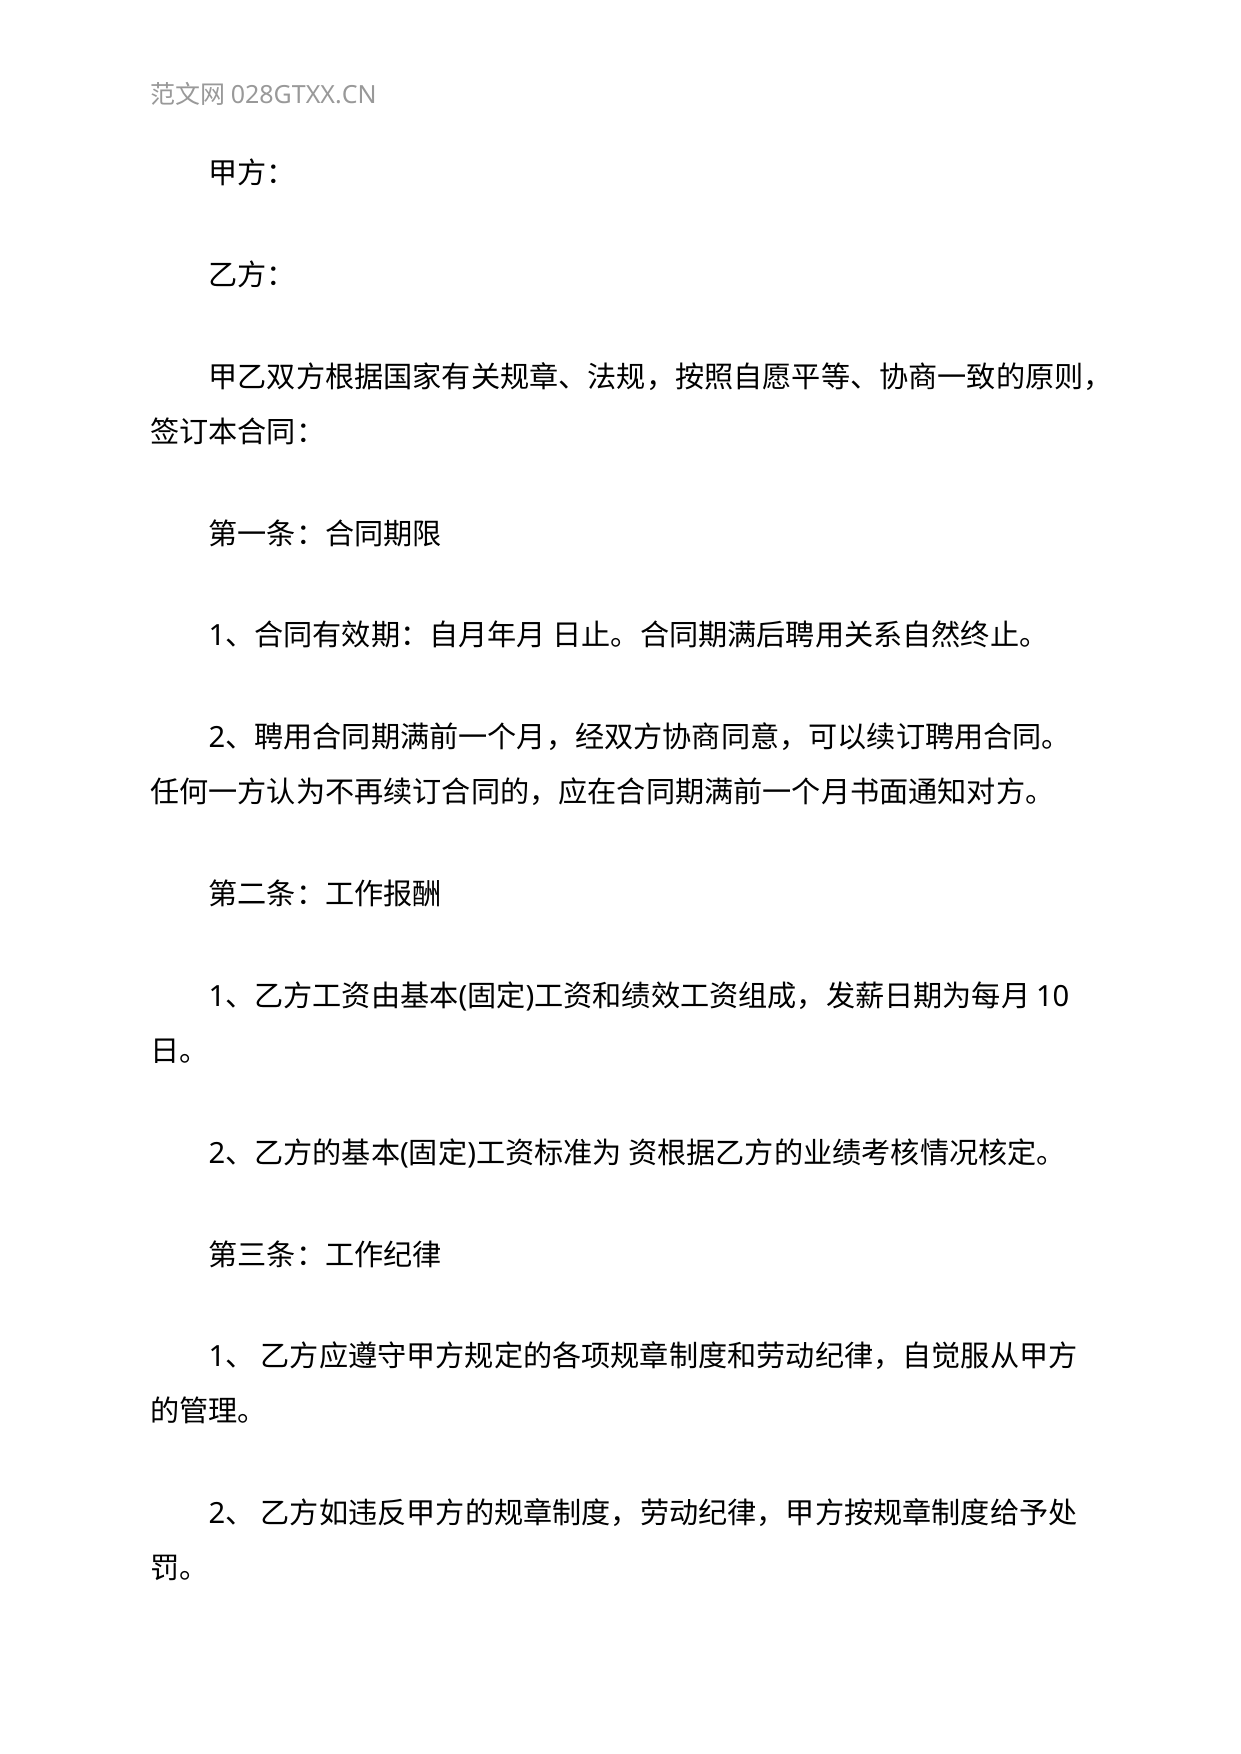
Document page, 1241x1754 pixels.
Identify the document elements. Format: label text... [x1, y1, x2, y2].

text 甲乙双方根据国家有关规章、法规，按照自愿平等、协商一致的原则，签订本合同： [150, 353, 1090, 451]
text 第一条：合同期限 [150, 510, 1090, 552]
text 乙方： [150, 252, 1090, 294]
text 2、 乙方如违反甲方的规章制度，劳动纪律，甲方按规章制度给予处罚。 [150, 1490, 1090, 1587]
text 2、乙方的基本(固定)工资标准为 资根据乙方的业绩考核情况核定。 [150, 1129, 1090, 1172]
text 2、聘用合同期满前一个月，经双方协商同意，可以续订聘用合同。任何一方认为不再续订合同的，应在合同期满前一个月书面通知对方。 [150, 714, 1090, 811]
text 第二条：工作报酬 [150, 871, 1090, 913]
text 1、乙方工资由基本(固定)工资和绩效工资组成，发薪日期为每月10日。 [150, 972, 1090, 1070]
text 1、合同有效期：自月年月 日止。合同期满后聘用关系自然终止。 [150, 612, 1090, 654]
text 1、 乙方应遵守甲方规定的各项规章制度和劳动纪律，自觉服从甲方的管理。 [150, 1333, 1090, 1430]
text 第三条：工作纪律 [150, 1231, 1090, 1273]
text 甲方： [150, 150, 1090, 192]
